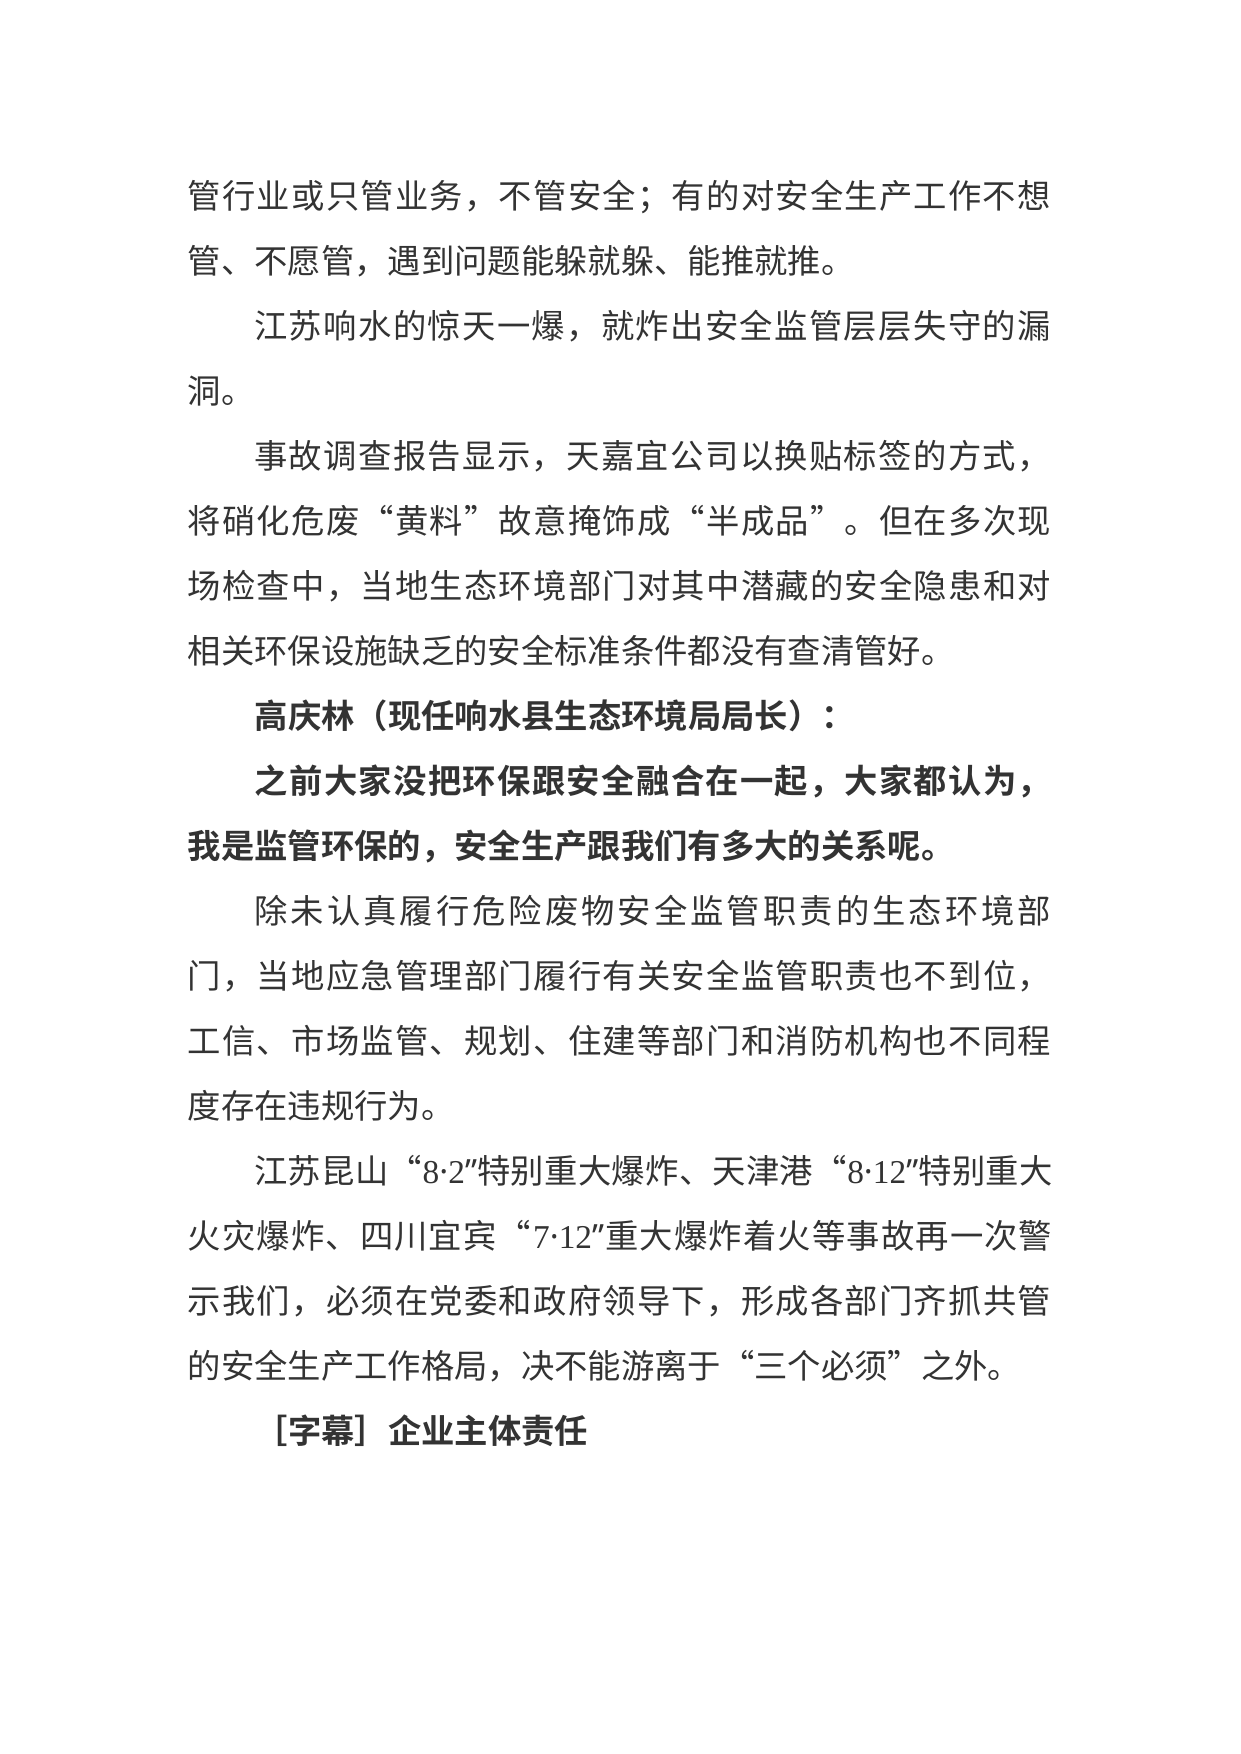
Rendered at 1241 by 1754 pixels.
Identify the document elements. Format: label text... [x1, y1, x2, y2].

text 除未认真履行危险废物安全监管职责的生态环境部门，当地应急管理部门履行有关安全监管职责也不到位，工信、市场监管、规划、住建等部门和消防机构也不同程度存在违规行为。 [187, 877, 1053, 1137]
text 事故调查报告显示，天嘉宜公司以换贴标签的方式，将硝化危废“黄料”故意掩饰成“半成品”。但在多次现场检查中，当地生态环境部门对其中潜藏的安全隐患和对相关环保设施缺乏的安全标准条件都没有查清管好。 [187, 422, 1053, 682]
text 江苏响水的惊天一爆，就炸出安全监管层层失守的漏洞。 [187, 292, 1053, 422]
text ［字幕］企业主体责任 [187, 1397, 1053, 1462]
text 高庆林（现任响水县生态环境局局长）： [187, 682, 1053, 747]
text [187, 162, 1053, 292]
text 江苏昆山“8·2”特别重大爆炸、天津港“8·12”特别重大火灾爆炸、四川宜宾“7·12”重大爆炸着火等事故再一次警示我们，必须在党委和政府领导下，形成各部门齐抓共管的安全生产工作格局，决不能游离于“三个必须”之外。 [187, 1137, 1053, 1397]
text 之前大家没把环保跟安全融合在一起，大家都认为，我是监管环保的，安全生产跟我们有多大的关系呢。 [187, 747, 1053, 877]
